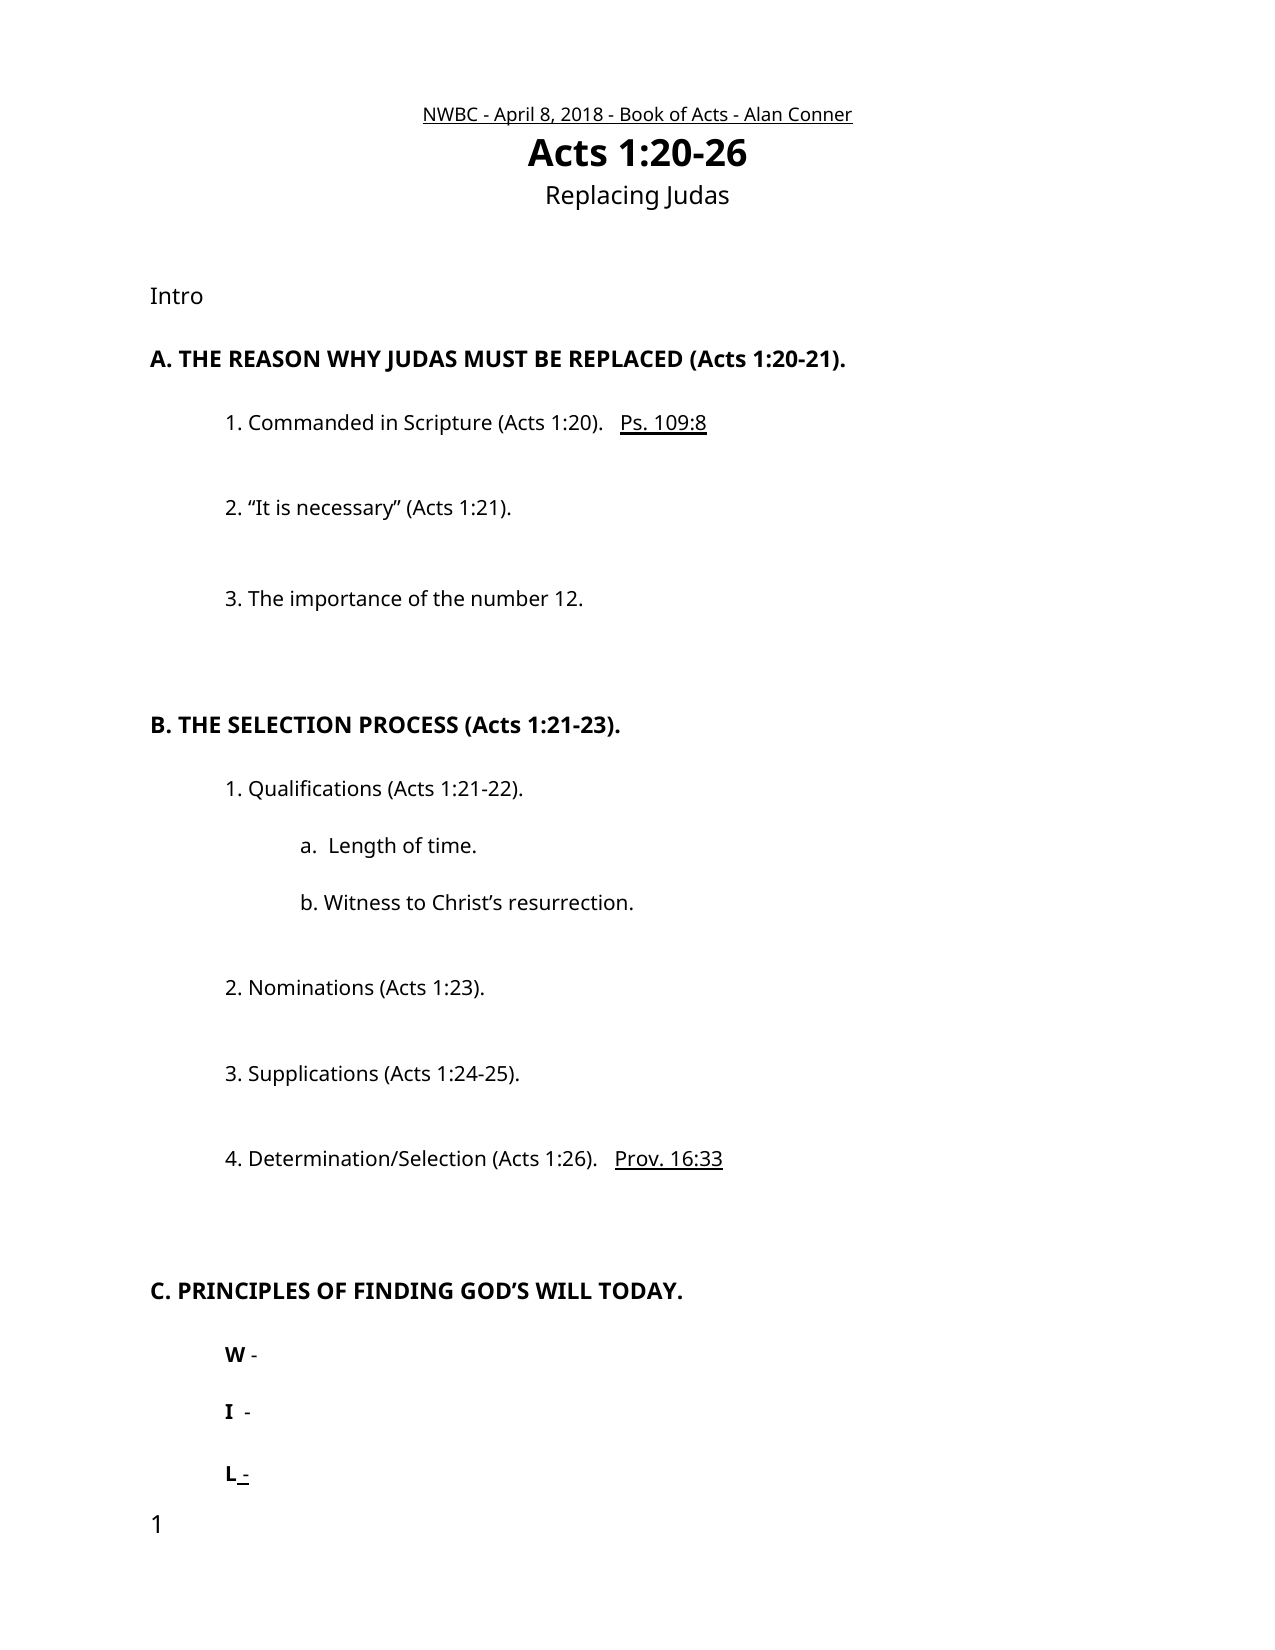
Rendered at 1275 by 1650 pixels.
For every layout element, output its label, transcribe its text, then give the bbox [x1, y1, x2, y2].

text 3. The importance of the number 12. [150, 584, 1125, 612]
text 3. Supplications (Acts 1:24-25). [150, 1059, 1125, 1087]
text W - [150, 1340, 1125, 1368]
text 4. Determination/Selection (Acts 1:26). Prov. 16:33 [150, 1144, 1125, 1172]
text L - [150, 1459, 1125, 1488]
text 2. Nominations (Acts 1:23). [150, 973, 1125, 1002]
text a. Length of time. [150, 831, 1125, 860]
text C. PRINCIPLES OF FINDING GOD’S WILL TODAY. [150, 1275, 1125, 1306]
text 2. “It is necessary” (Acts 1:21). [150, 493, 1125, 522]
text Replacing Judas [150, 178, 1125, 212]
text NWBC - April 8, 2018 - Book of Acts - Alan Conner [150, 101, 1125, 127]
text b. Witness to Christ’s resurrection. [150, 888, 1125, 917]
text I - [150, 1397, 1125, 1425]
text Intro [150, 280, 1125, 311]
text Acts 1:20-26 [150, 127, 1125, 178]
text A. THE REASON WHY JUDAS MUST BE REPLACED (Acts 1:20-21). [150, 342, 1125, 374]
text B. THE SELECTION PROCESS (Acts 1:21-23). [150, 709, 1125, 740]
text 1. Commanded in Scripture (Acts 1:20). Ps. 109:8 [150, 408, 1125, 436]
text 1. Qualifications (Acts 1:21-22). [150, 774, 1125, 803]
